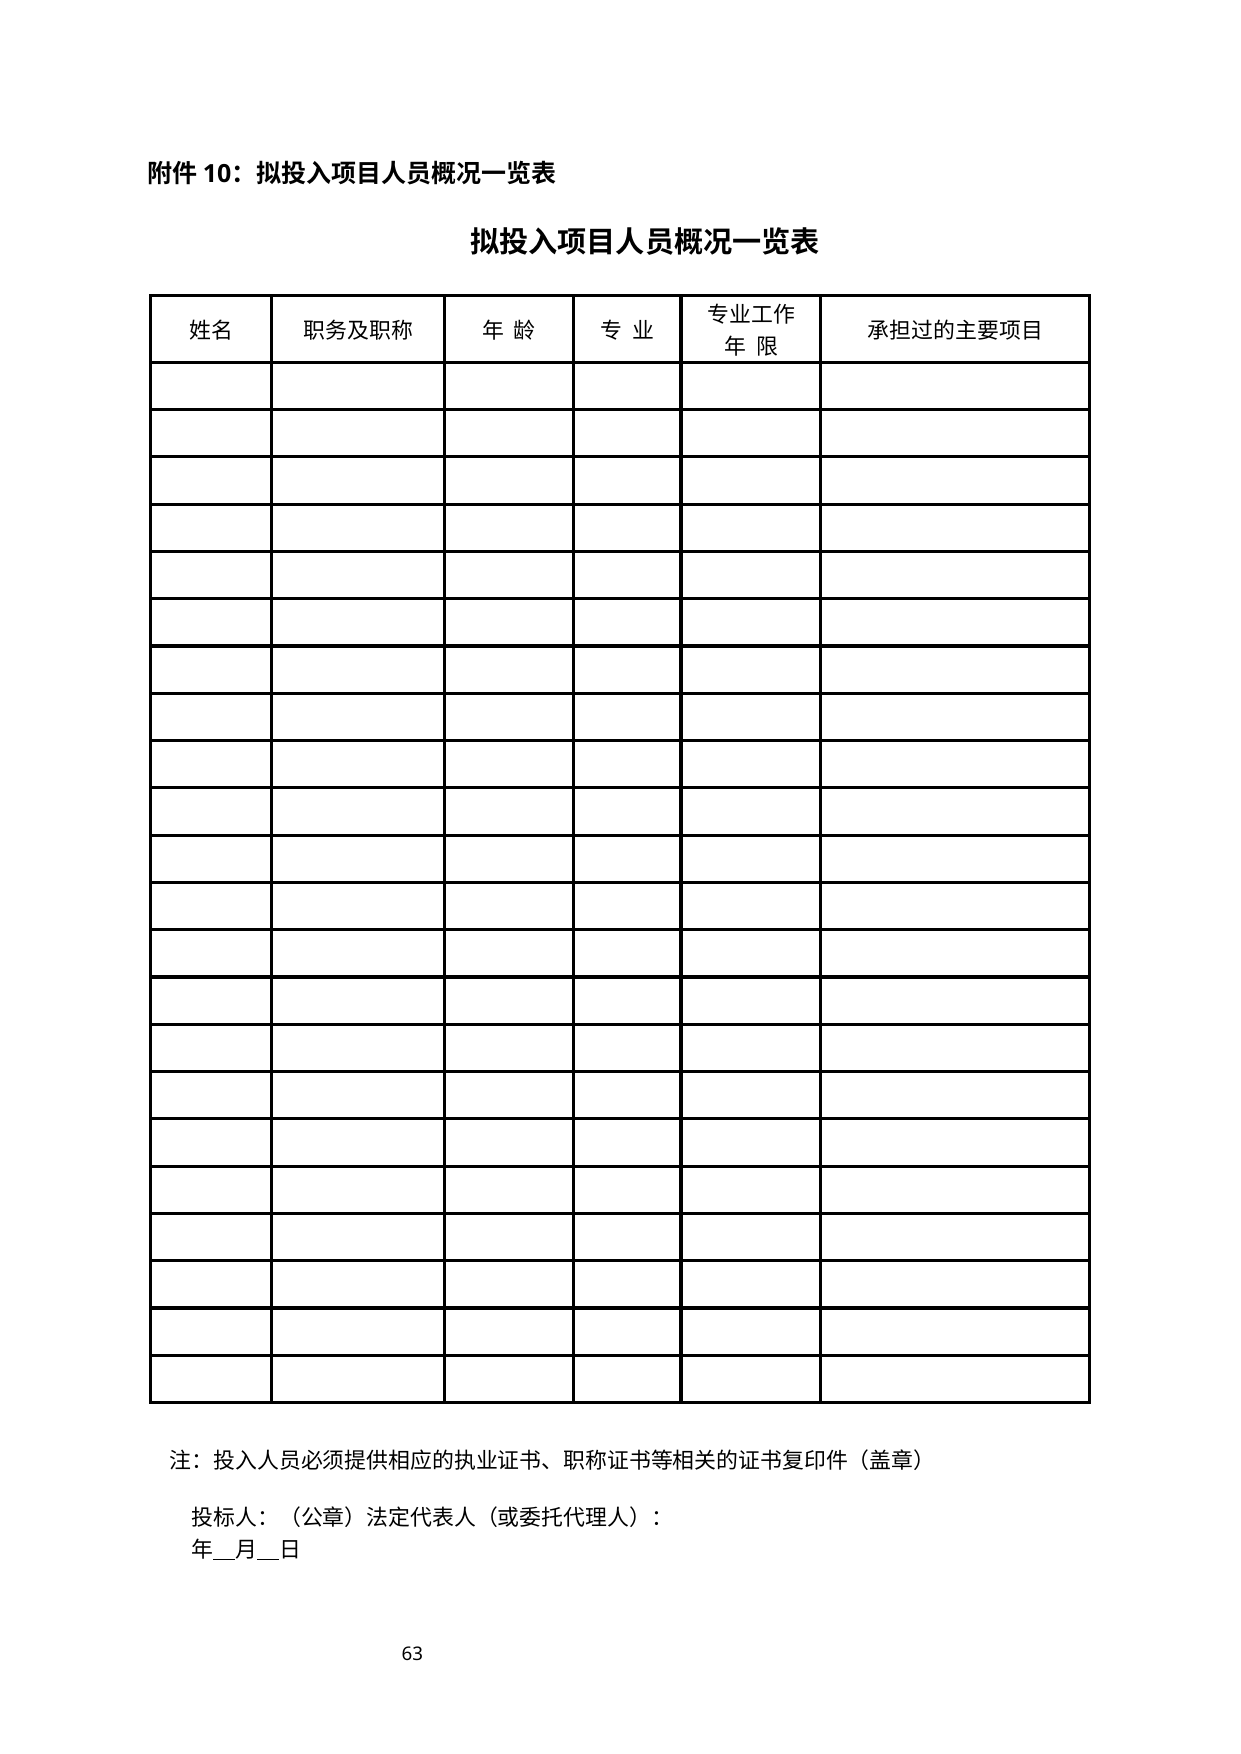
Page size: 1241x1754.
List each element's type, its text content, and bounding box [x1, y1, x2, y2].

table_cell [822, 458, 1088, 502]
table_header 年 龄 [446, 297, 572, 361]
table_cell [575, 1215, 679, 1259]
text 附件10：拟投入项目人员概况一览表 [148, 153, 1092, 190]
table_cell [683, 837, 819, 881]
table_cell [822, 1168, 1088, 1212]
table_cell [273, 1168, 443, 1212]
table_cell [446, 458, 572, 502]
table_cell [152, 742, 270, 786]
table_cell [683, 1357, 819, 1401]
table_cell [152, 506, 270, 550]
table_cell [822, 979, 1088, 1023]
table_cell [446, 742, 572, 786]
table_cell [446, 1120, 572, 1164]
table_cell [575, 411, 679, 455]
table_cell [273, 648, 443, 692]
table_cell [683, 553, 819, 597]
table_cell [822, 789, 1088, 833]
table_header 专 业 [575, 297, 679, 361]
table_cell [822, 600, 1088, 644]
table_cell [822, 506, 1088, 550]
table_header 姓名 [152, 297, 270, 361]
table_cell [152, 364, 270, 408]
table_cell [822, 1262, 1088, 1306]
table_cell [446, 1357, 572, 1401]
table_cell [446, 1310, 572, 1354]
table_cell [152, 648, 270, 692]
table_cell [152, 979, 270, 1023]
table_cell [575, 506, 679, 550]
table_cell [575, 1026, 679, 1070]
table_header 专业工作 年 限 [683, 297, 819, 361]
table_cell [152, 1215, 270, 1259]
table_cell [273, 695, 443, 739]
table_cell [822, 695, 1088, 739]
table_cell [273, 411, 443, 455]
table_cell [273, 837, 443, 881]
table_cell [446, 553, 572, 597]
table_cell [152, 600, 270, 644]
table_cell [683, 1262, 819, 1306]
table_cell [822, 1310, 1088, 1354]
table_cell [683, 1073, 819, 1117]
table_cell [683, 364, 819, 408]
table_cell [273, 884, 443, 928]
table_cell [152, 1168, 270, 1212]
table_cell [575, 458, 679, 502]
table_header 职务及职称 [273, 297, 443, 361]
table_cell [152, 1357, 270, 1401]
table_cell [446, 364, 572, 408]
table_cell [152, 458, 270, 502]
table_cell [273, 979, 443, 1023]
table_cell [446, 884, 572, 928]
text 年 月 日 [148, 1532, 1092, 1563]
table_cell [446, 695, 572, 739]
table_cell [152, 884, 270, 928]
table_cell [683, 506, 819, 550]
table_cell [575, 789, 679, 833]
table_cell [822, 1215, 1088, 1259]
table_cell [446, 506, 572, 550]
table_cell [152, 553, 270, 597]
table_cell [822, 1073, 1088, 1117]
table_cell [152, 837, 270, 881]
table_cell [575, 884, 679, 928]
table_cell [683, 600, 819, 644]
table_cell [152, 411, 270, 455]
table_cell [683, 884, 819, 928]
table_cell [273, 1310, 443, 1354]
table_cell [683, 1168, 819, 1212]
table_cell [822, 1357, 1088, 1401]
table_cell [822, 742, 1088, 786]
table_cell [273, 742, 443, 786]
table_cell [575, 1120, 679, 1164]
table_cell [822, 364, 1088, 408]
table_cell [446, 1026, 572, 1070]
table_cell [683, 411, 819, 455]
table_cell [575, 742, 679, 786]
table_cell [575, 1310, 679, 1354]
table_cell [152, 1073, 270, 1117]
table_cell [446, 1215, 572, 1259]
table_cell [683, 1215, 819, 1259]
table_cell [152, 695, 270, 739]
table_cell [273, 1026, 443, 1070]
table_cell [273, 553, 443, 597]
table_cell [575, 600, 679, 644]
table_cell [575, 648, 679, 692]
table_cell [273, 1357, 443, 1401]
table_cell [273, 1262, 443, 1306]
table_cell [683, 789, 819, 833]
table_cell [446, 600, 572, 644]
table_cell [575, 1357, 679, 1401]
table_cell [446, 979, 572, 1023]
table_cell [822, 931, 1088, 975]
table_cell [575, 1168, 679, 1212]
table_cell [273, 1120, 443, 1164]
table_cell [446, 837, 572, 881]
text 注：投入人员必须提供相应的执业证书、职称证书等相关的证书复印件（盖章） [148, 1443, 1092, 1475]
table_cell [575, 1262, 679, 1306]
table_cell [822, 837, 1088, 881]
table_cell [575, 837, 679, 881]
table_cell [683, 1310, 819, 1354]
table_cell [575, 364, 679, 408]
table_cell [152, 1120, 270, 1164]
table_cell [152, 789, 270, 833]
text 投标人：（公章）法定代表人（或委托代理人）： [148, 1500, 1092, 1532]
table_cell [152, 1310, 270, 1354]
table_cell [683, 1120, 819, 1164]
table_cell [822, 553, 1088, 597]
table_cell [575, 1073, 679, 1117]
table_cell [575, 979, 679, 1023]
table_header 承担过的主要项目 [822, 297, 1088, 361]
table_cell [273, 931, 443, 975]
table_cell [273, 364, 443, 408]
table_cell [446, 789, 572, 833]
table_cell [446, 931, 572, 975]
table_cell [683, 458, 819, 502]
table_cell [822, 884, 1088, 928]
table_cell [683, 742, 819, 786]
table_cell [273, 1215, 443, 1259]
table_cell [152, 931, 270, 975]
table_cell [446, 1073, 572, 1117]
table_cell [683, 695, 819, 739]
table_cell [683, 648, 819, 692]
table_cell [446, 1262, 572, 1306]
table_cell [273, 600, 443, 644]
text 拟投入项目人员概况一览表 [148, 218, 1092, 261]
table_cell [683, 979, 819, 1023]
table_cell [683, 931, 819, 975]
table_cell [822, 1120, 1088, 1164]
table_cell [446, 411, 572, 455]
table_cell [822, 648, 1088, 692]
table_cell [822, 1026, 1088, 1070]
table_cell [575, 553, 679, 597]
table_cell [273, 789, 443, 833]
table_cell [152, 1026, 270, 1070]
table_cell [273, 458, 443, 502]
table_cell [822, 411, 1088, 455]
table_cell [575, 931, 679, 975]
table_cell [446, 1168, 572, 1212]
table_cell [152, 1262, 270, 1306]
table_cell [273, 506, 443, 550]
table_cell [683, 1026, 819, 1070]
table_cell [273, 1073, 443, 1117]
table_cell [446, 648, 572, 692]
table_cell [575, 695, 679, 739]
